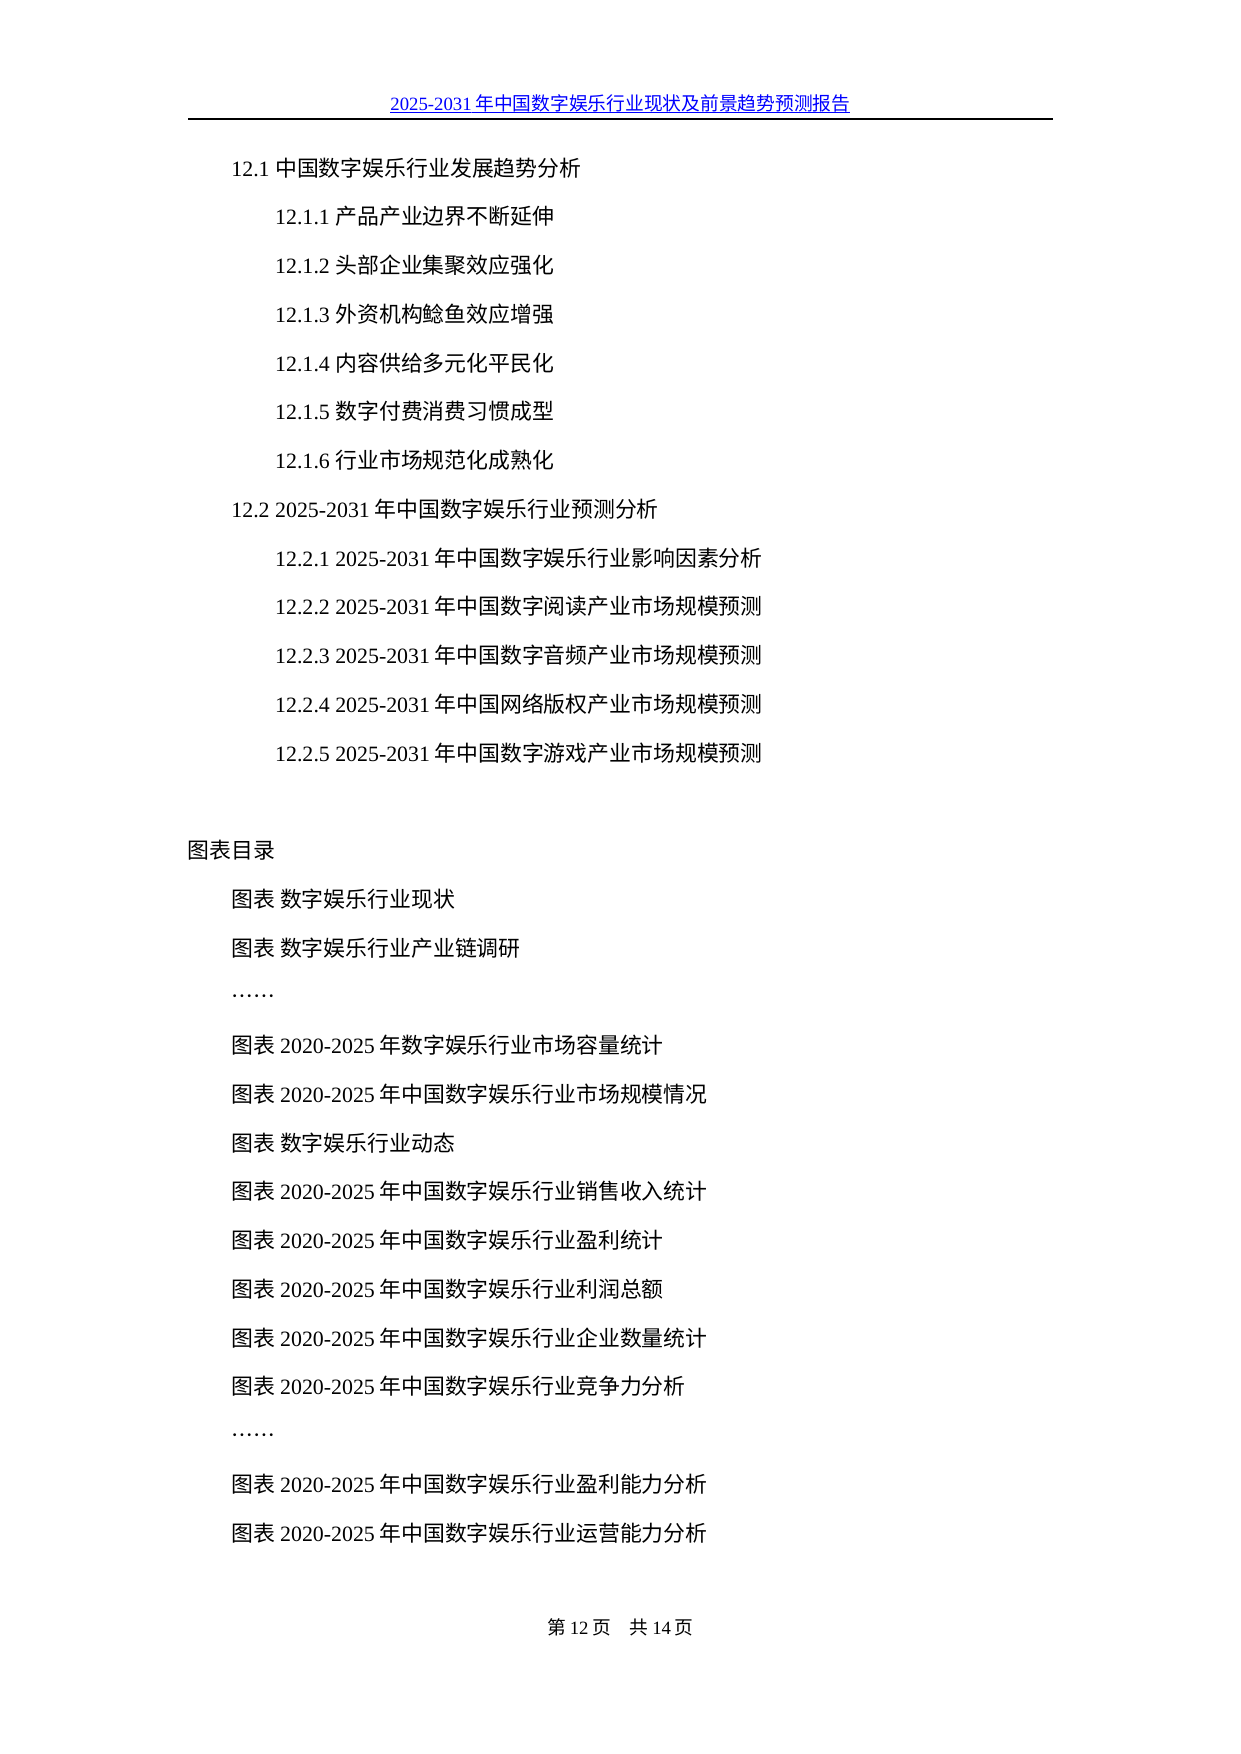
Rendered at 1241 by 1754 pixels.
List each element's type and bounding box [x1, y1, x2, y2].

text [187, 150, 1053, 1548]
